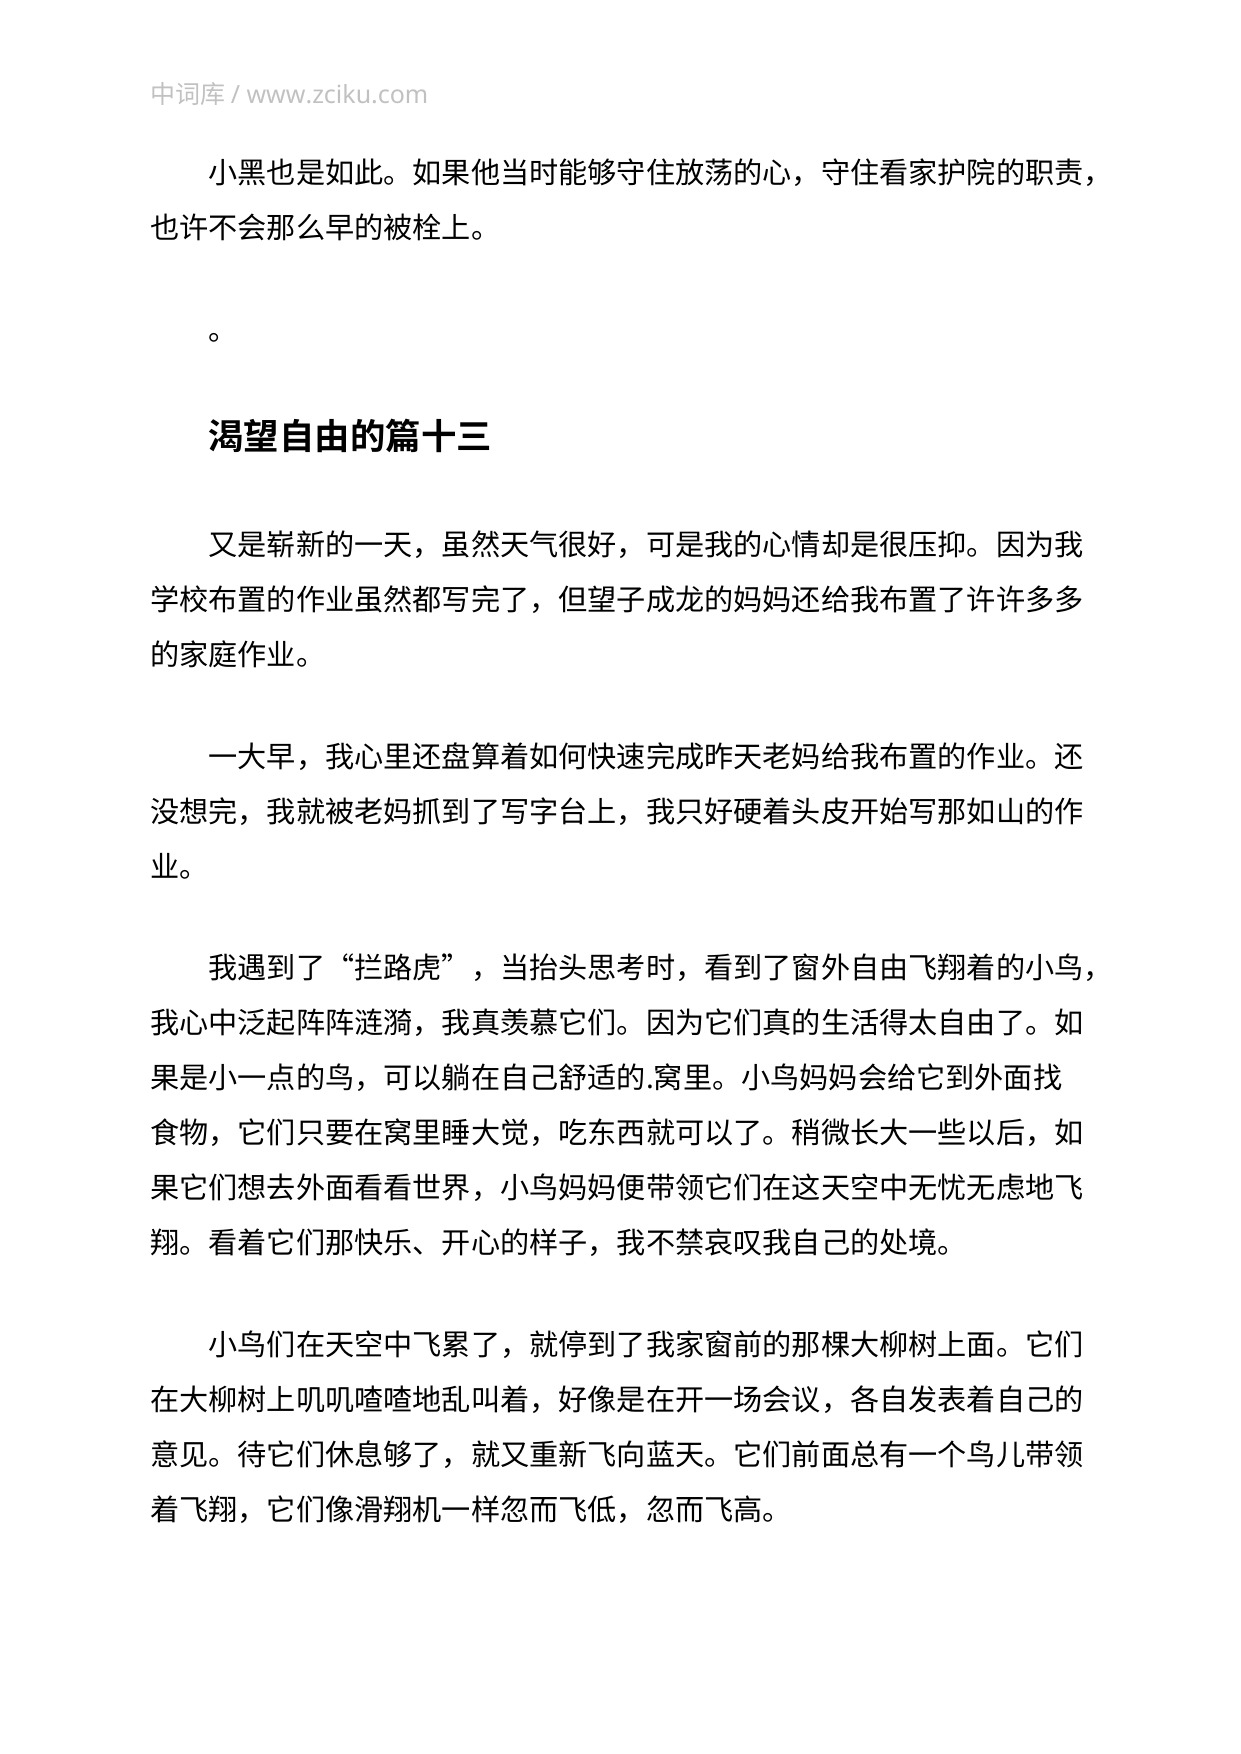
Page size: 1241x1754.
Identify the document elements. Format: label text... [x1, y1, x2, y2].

text 小黑也是如此。如果他当时能够守住放荡的心，守住看家护院的职责，也许不会那么早的被栓上。 [150, 150, 1090, 247]
text 又是崭新的一天，虽然天气很好，可是我的心情却是很压抑。因为我学校布置的作业虽然都写完了，但望子成龙的妈妈还给我布置了许许多多的家庭作业。 [150, 522, 1090, 674]
text 我遇到了“拦路虎”，当抬头思考时，看到了窗外自由飞翔着的小鸟，我心中泛起阵阵涟漪，我真羡慕它们。因为它们真的生活得太自由了。如果是小一点的鸟，可以躺在自己舒适的.窝里。小鸟妈妈会给它到外面找食物，它们只要在窝里睡大觉，吃东西就可以了。稍微长大一些以后，如果它们想去外面看看世界，小鸟妈妈便带领它们在这天空中无忧无虑地飞翔。看着它们那快乐、开心的样子，我不禁哀叹我自己的处境。 [150, 945, 1090, 1262]
text 渴望自由的篇十三 [150, 408, 1090, 460]
text 。 [150, 307, 1090, 349]
text 小鸟们在天空中飞累了，就停到了我家窗前的那棵大柳树上面。它们在大柳树上叽叽喳喳地乱叫着，好像是在开一场会议，各自发表着自己的意见。待它们休息够了，就又重新飞向蓝天。它们前面总有一个鸟儿带领着飞翔，它们像滑翔机一样忽而飞低，忽而飞高。 [150, 1321, 1090, 1528]
text 一大早，我心里还盘算着如何快速完成昨天老妈给我布置的作业。还没想完，我就被老妈抓到了写字台上，我只好硬着头皮开始写那如山的作业。 [150, 733, 1090, 886]
